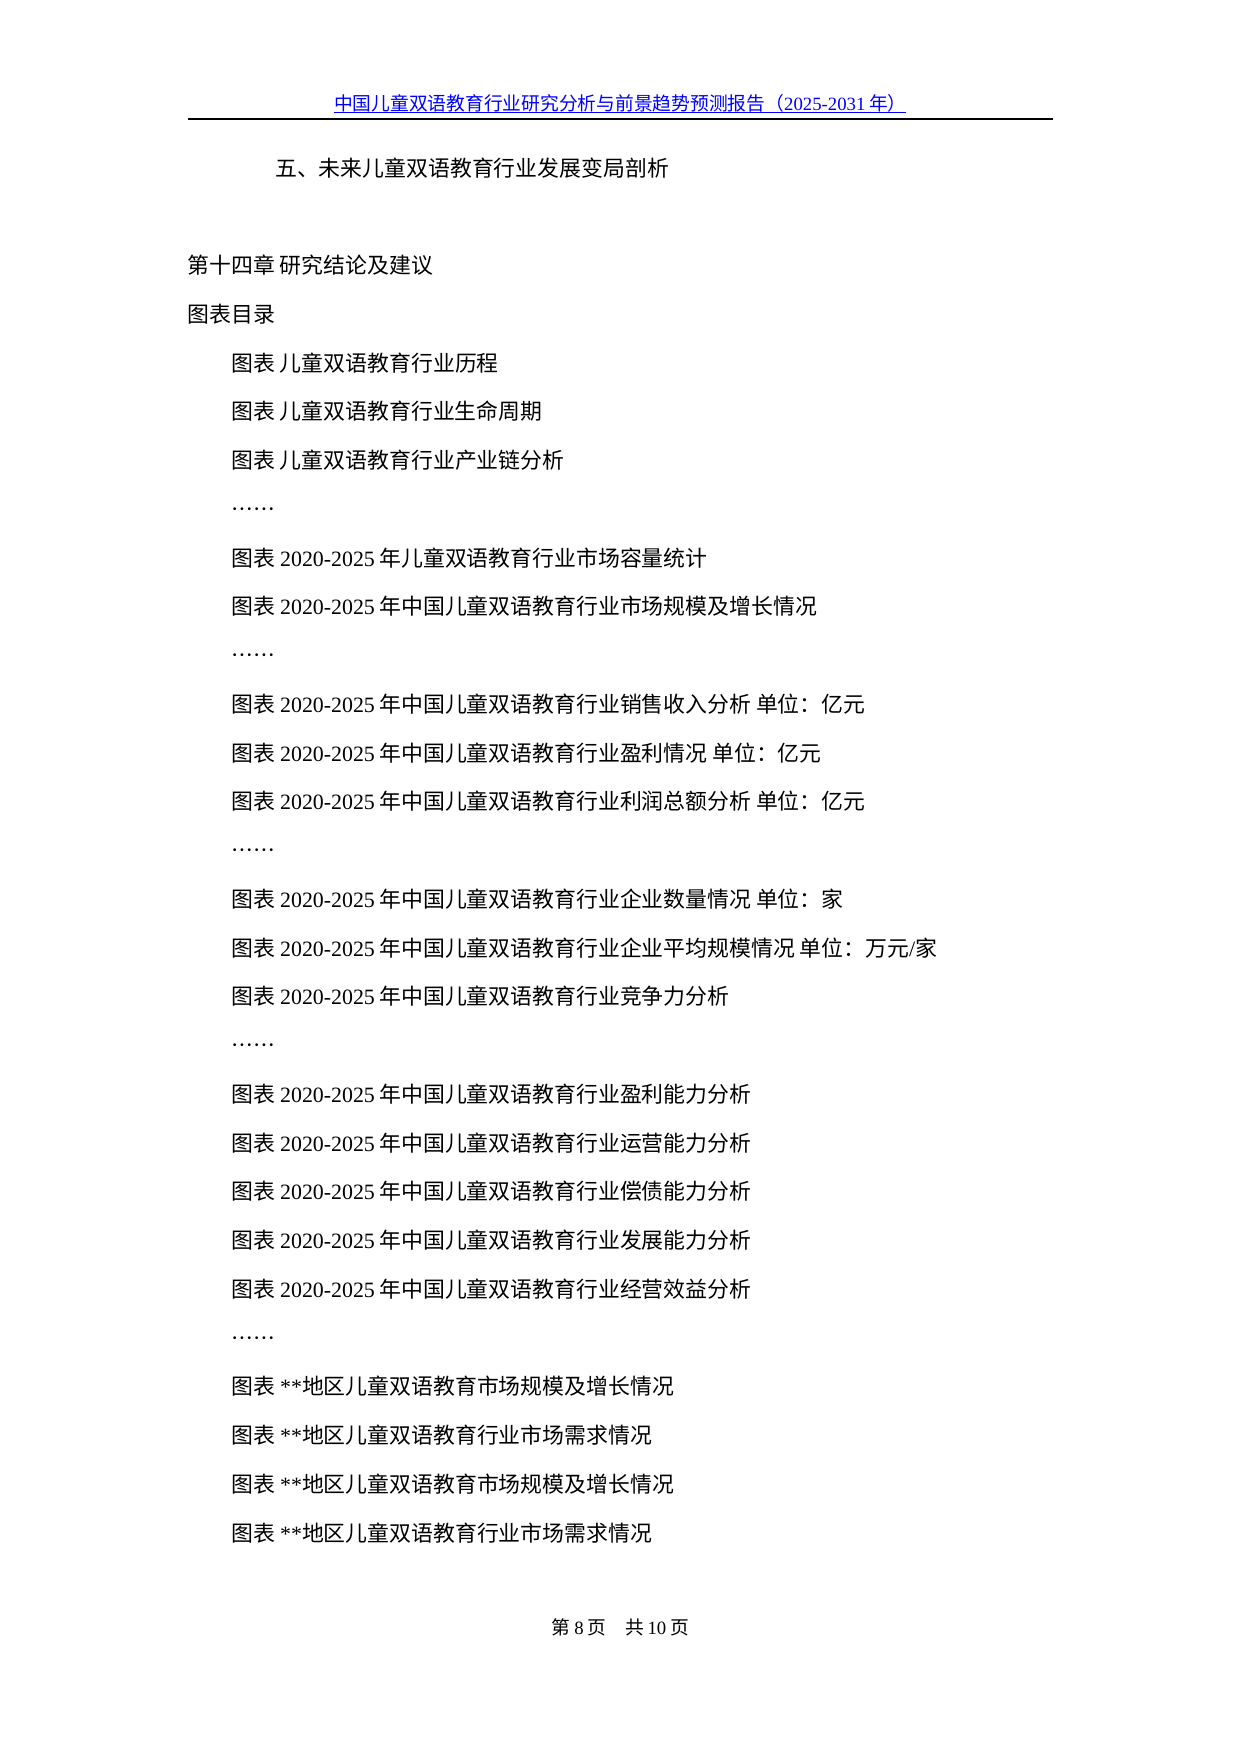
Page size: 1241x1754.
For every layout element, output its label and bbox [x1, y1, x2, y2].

text [187, 150, 1053, 1548]
